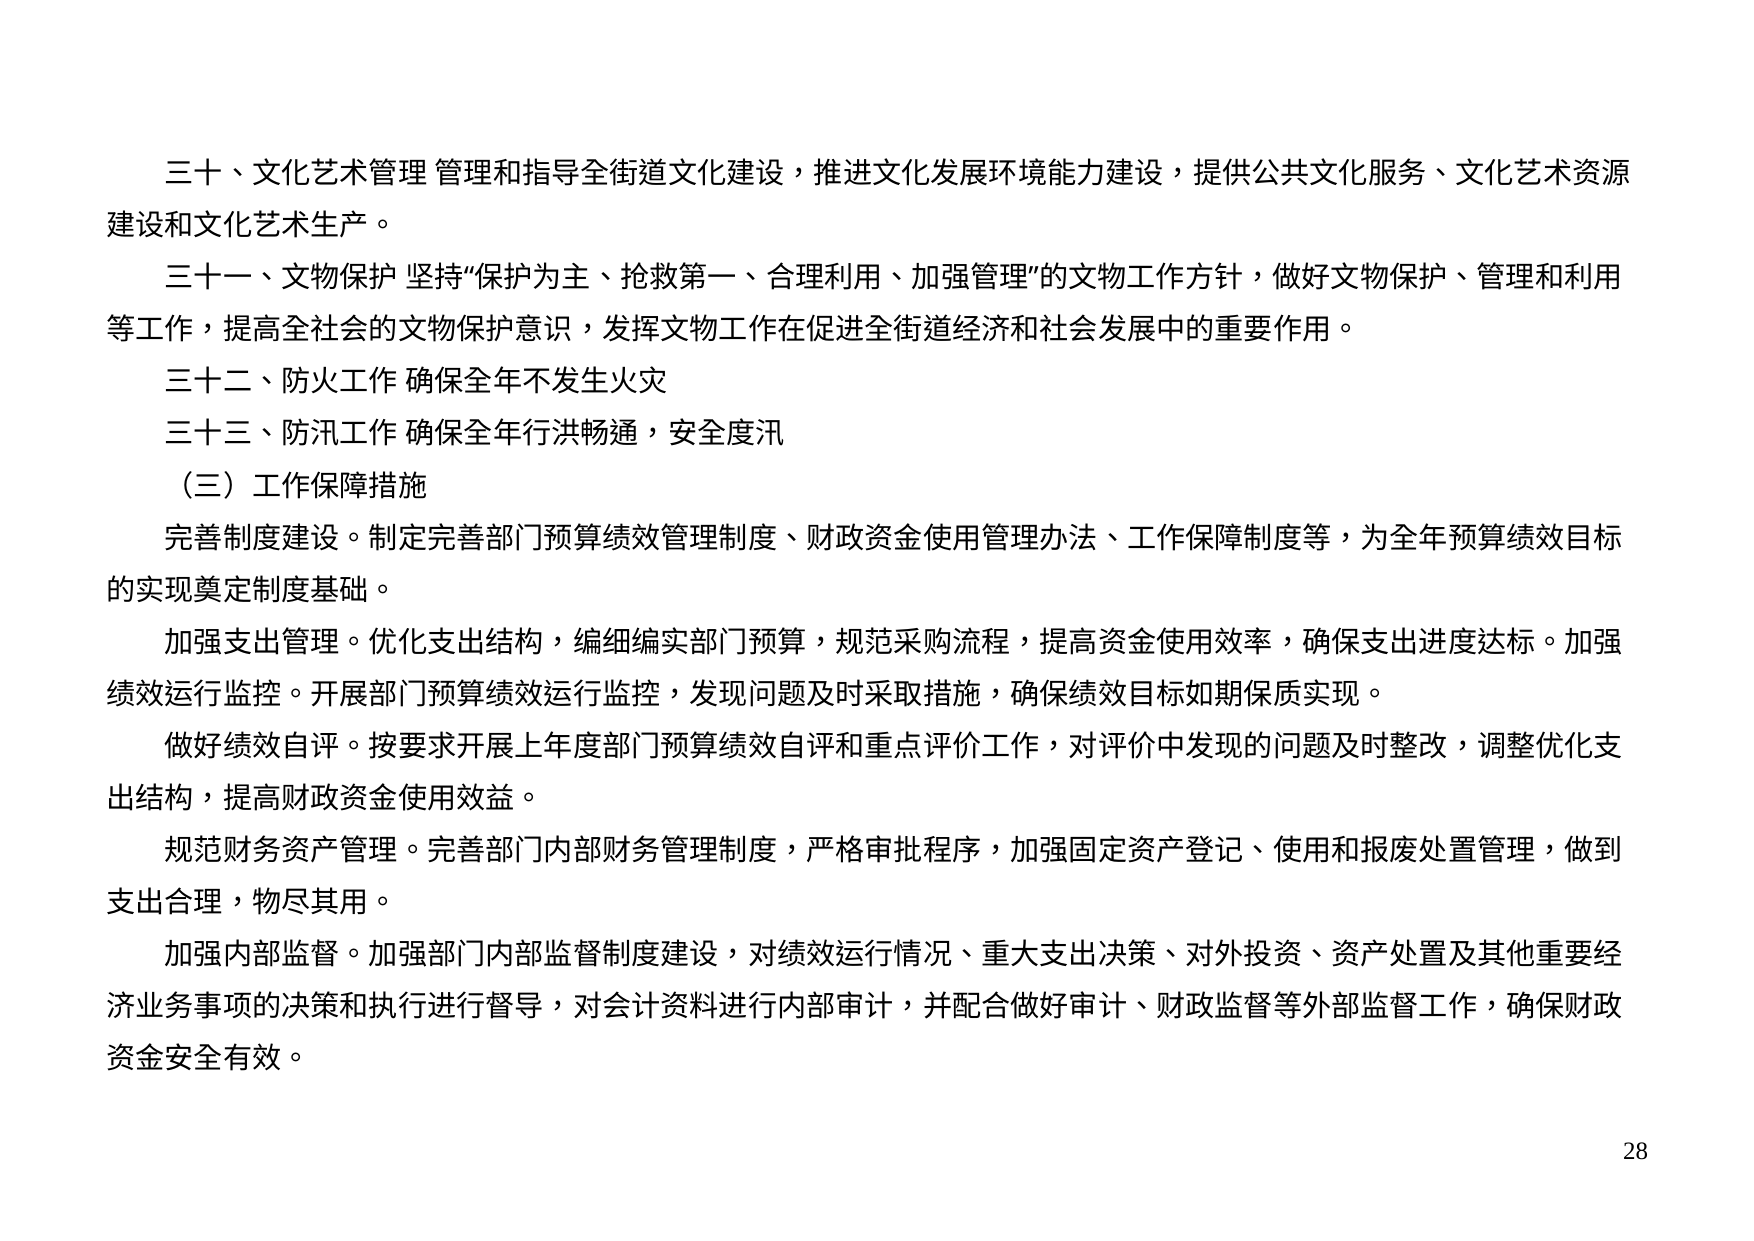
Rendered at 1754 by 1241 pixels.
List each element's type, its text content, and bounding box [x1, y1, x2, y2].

text 三十三、防汛工作 确保全年行洪畅通，安全度汛 [106, 402, 1648, 454]
text 完善制度建设。制定完善部门预算绩效管理制度、财政资金使用管理办法、工作保障制度等，为全年预算绩效目标的实现奠定制度基础。 [106, 506, 1648, 611]
text 三十、文化艺术管理 管理和指导全街道文化建设，推进文化发展环境能力建设，提供公共文化服务、文化艺术资源建设和文化艺术生产。 [106, 142, 1648, 246]
text 三十二、防火工作 确保全年不发生火灾 [106, 350, 1648, 402]
text （三）工作保障措施 [106, 454, 1648, 506]
text 加强支出管理。优化支出结构，编细编实部门预算，规范采购流程，提高资金使用效率，确保支出进度达标。加强绩效运行监控。开展部门预算绩效运行监控，发现问题及时采取措施，确保绩效目标如期保质实现。 [106, 611, 1648, 715]
text 三十一、文物保护 坚持“保护为主、抢救第一、合理利用、加强管理”的文物工作方针，做好文物保护、管理和利用等工作，提高全社会的文物保护意识，发挥文物工作在促进全街道经济和社会发展中的重要作用。 [106, 246, 1648, 350]
text 规范财务资产管理。完善部门内部财务管理制度，严格审批程序，加强固定资产登记、使用和报废处置管理，做到支出合理，物尽其用。 [106, 819, 1648, 923]
text 做好绩效自评。按要求开展上年度部门预算绩效自评和重点评价工作，对评价中发现的问题及时整改，调整优化支出结构，提高财政资金使用效益。 [106, 715, 1648, 819]
text 加强内部监督。加强部门内部监督制度建设，对绩效运行情况、重大支出决策、对外投资、资产处置及其他重要经济业务事项的决策和执行进行督导，对会计资料进行内部审计，并配合做好审计、财政监督等外部监督工作，确保财政资金安全有效。 [106, 923, 1648, 1079]
